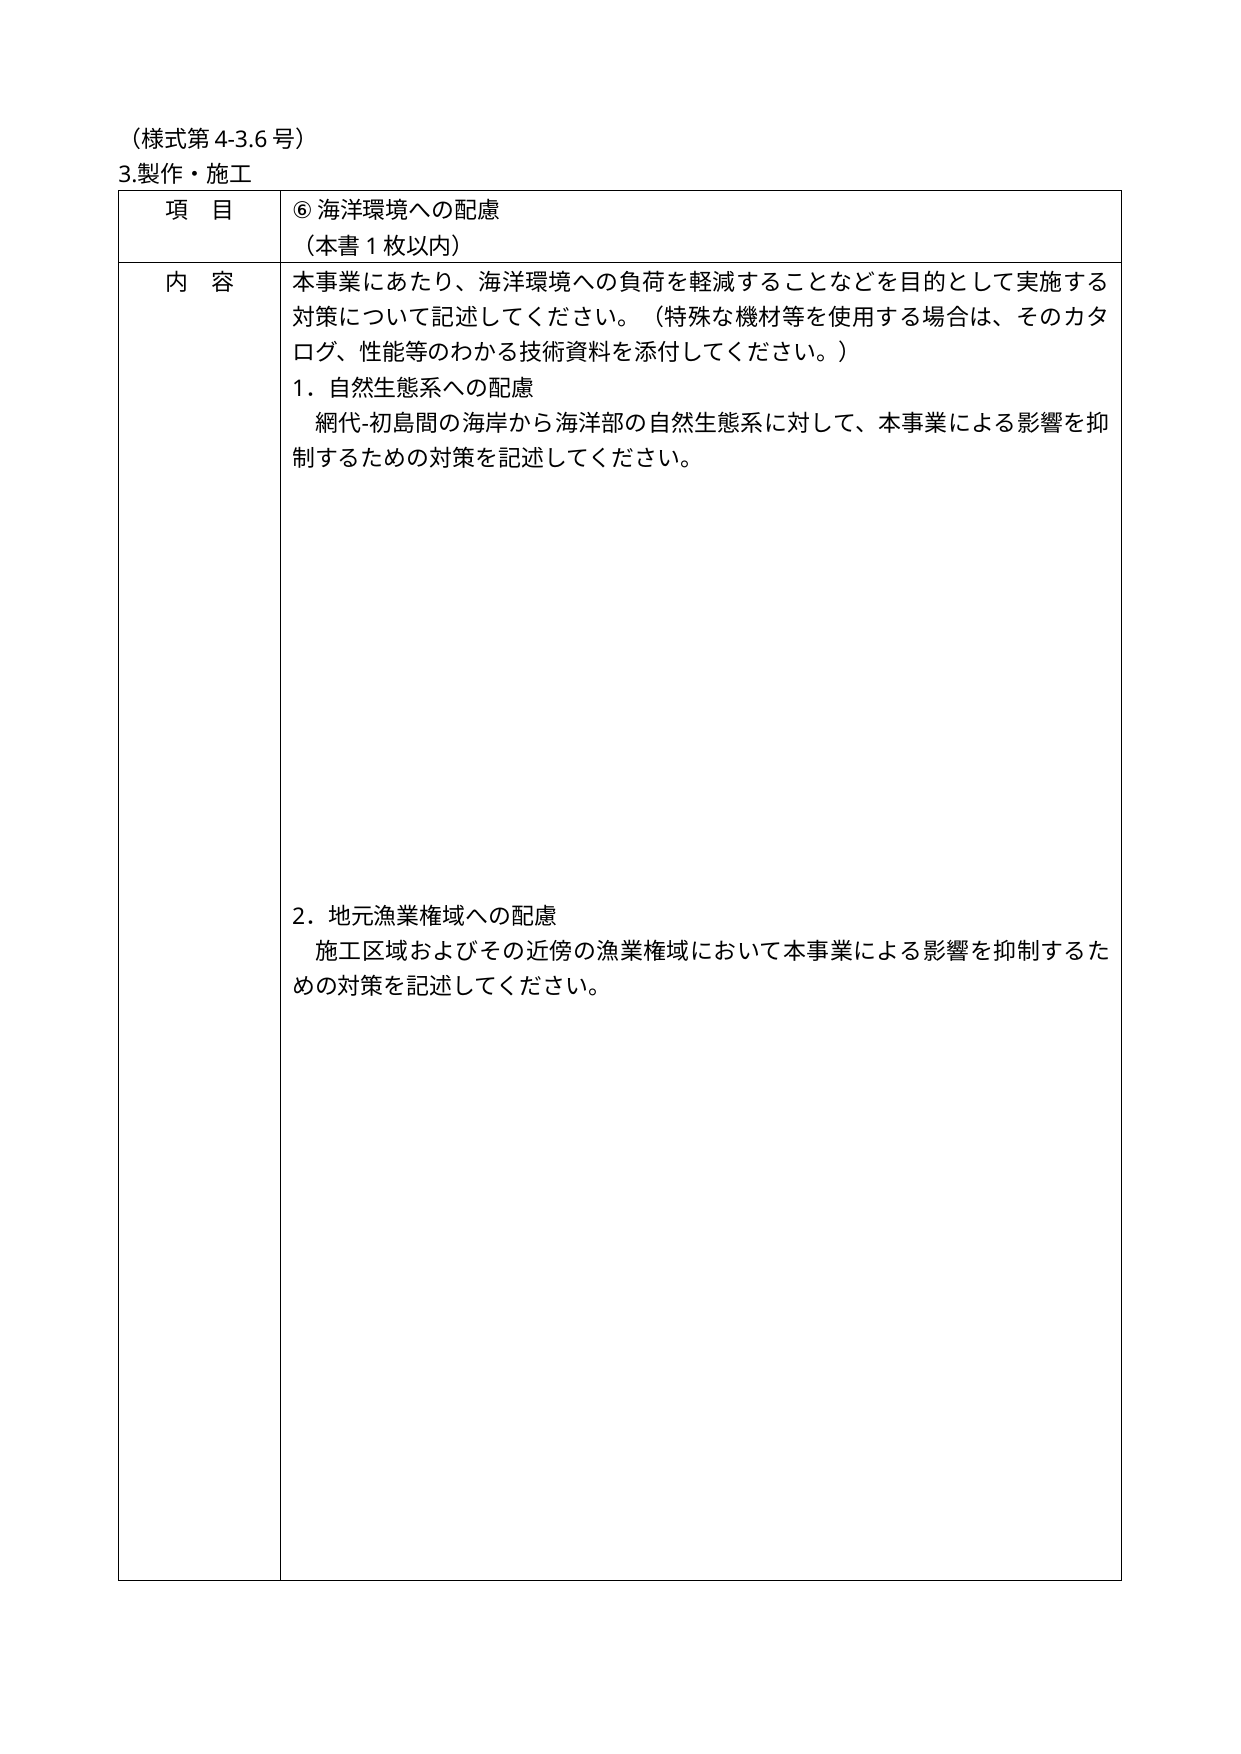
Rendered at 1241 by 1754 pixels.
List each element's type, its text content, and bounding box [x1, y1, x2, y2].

table_cell 内 容 [119, 263, 280, 1580]
text （様式第4-3.6号） [118, 120, 1122, 155]
table_cell 本事業にあたり、海洋環境への負荷を軽減することなどを目的として実施する対策について記述してください。（特殊な機材等を使用する場合は、そのカタログ、性能等のわかる技術資料を添付してください。） 1．自然生態系への配慮 網代-初島間の海岸から海洋部の自然生態系に対して、本事業による影響を抑制するための対策を記述してください。 2．地元漁業権域への配慮 施工区域およびその近傍の漁業権域において本事業による影響を抑制するための対策を記述してください。 [281, 263, 1121, 1580]
table_header 項 目 [119, 191, 280, 262]
table_header ⑥海洋環境への配慮 （本書1枚以内） [281, 191, 1121, 262]
text 3.製作・施工 [118, 155, 1122, 190]
